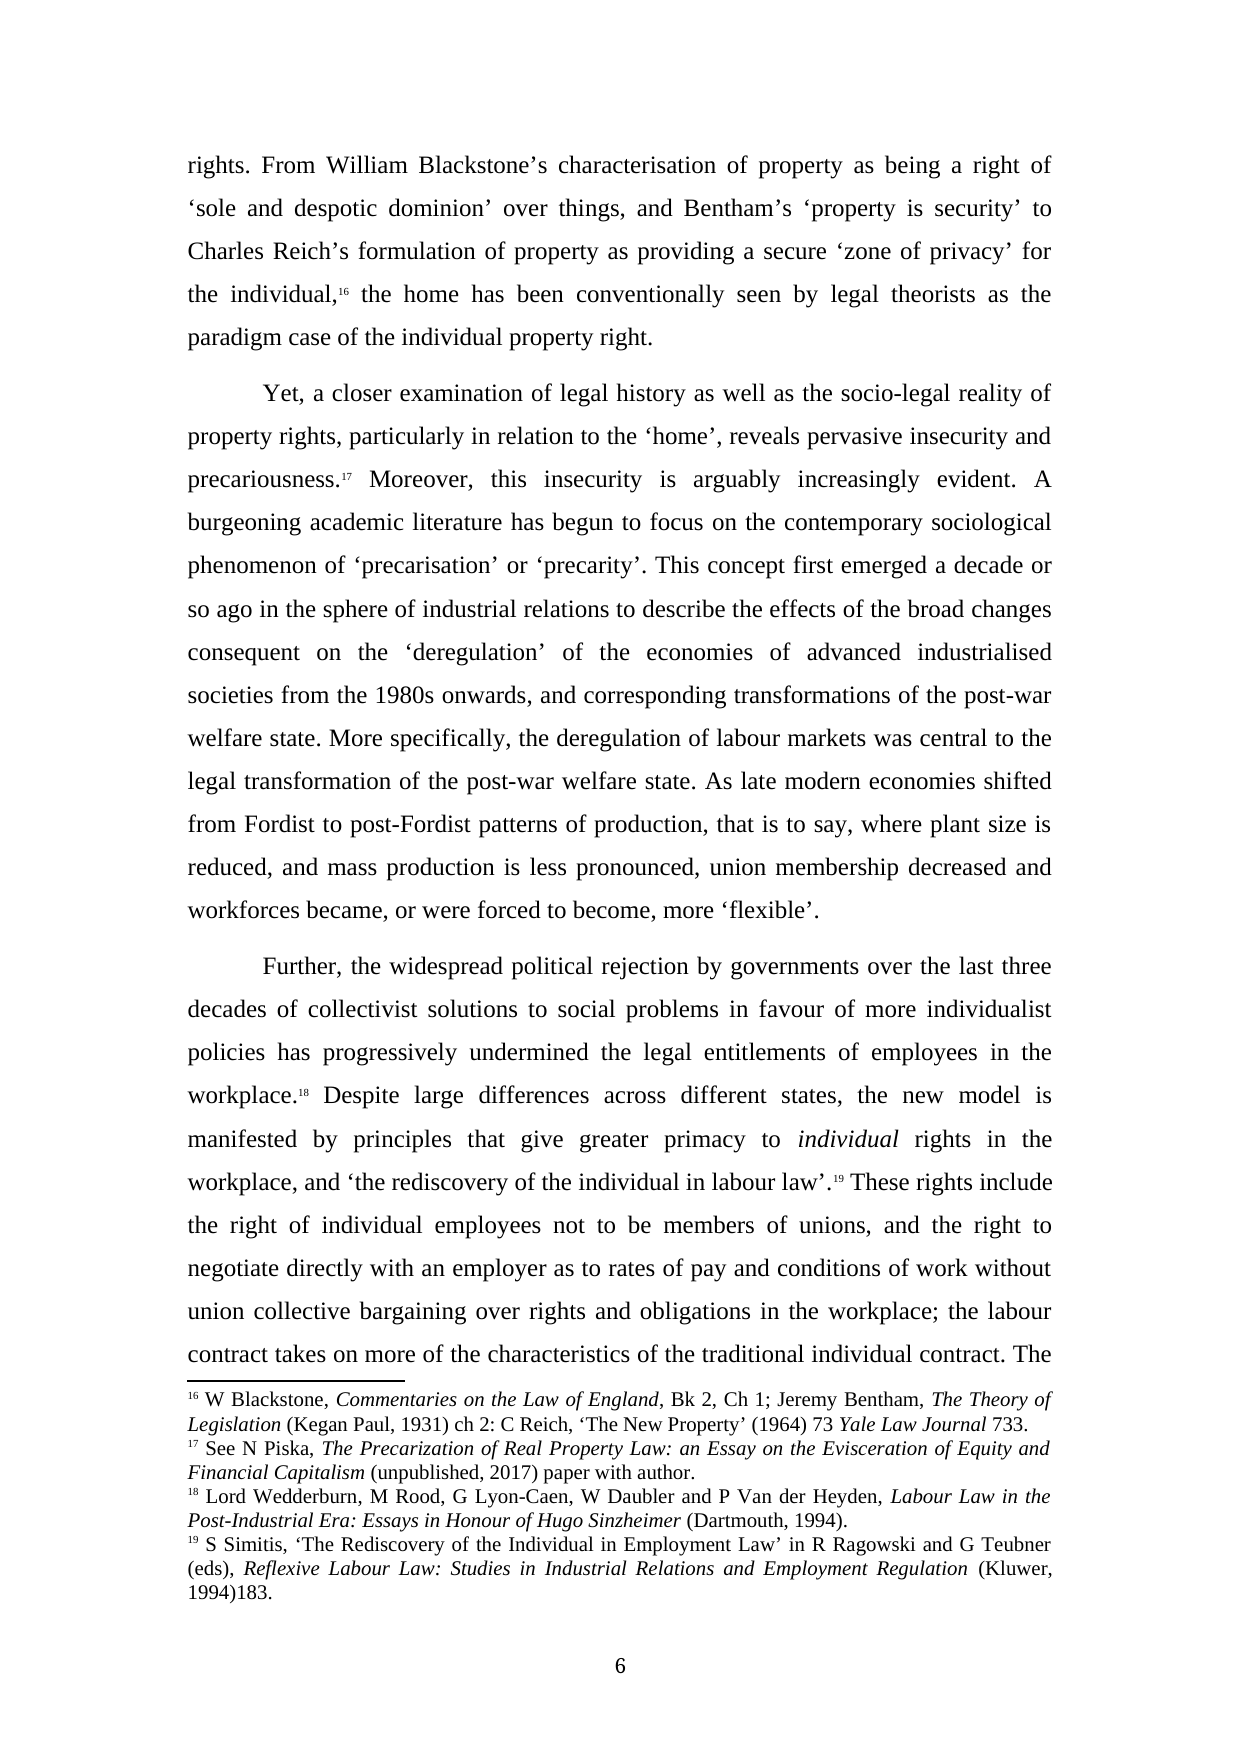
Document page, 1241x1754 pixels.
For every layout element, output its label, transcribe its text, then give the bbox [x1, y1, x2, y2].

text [187, 951, 1053, 1368]
text Yet, a closer examination of legal history as well as the socio-legal reality of property rights, particularly in relation to the ‘home’, reveals pervasive insecurity and precariousness. Moreover, this insecurity is arguably increasingly evident. A burgeoning academic literature has begun to focus on the contemporary sociological phenomenon of ‘precarisation’ or ‘precarity’. This concept first emerged a decade or so ago in the sphere of industrial relations to describe the effects of the broad changes consequent on the ‘deregulation’ of the economies of advanced industrialised societies from the 1980s onwards, and corresponding transformations of the post-war welfare state. More specifically, the deregulation of labour markets was central to the legal transformation of the post-war welfare state. As late modern economies shifted from Fordist to post-Fordist patterns of production, that is to say, where plant size is reduced, and mass production is less pronounced, union membership decreased and workforces became, or were forced to become, more ‘flexible’. [187, 378, 1053, 924]
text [187, 150, 1053, 351]
